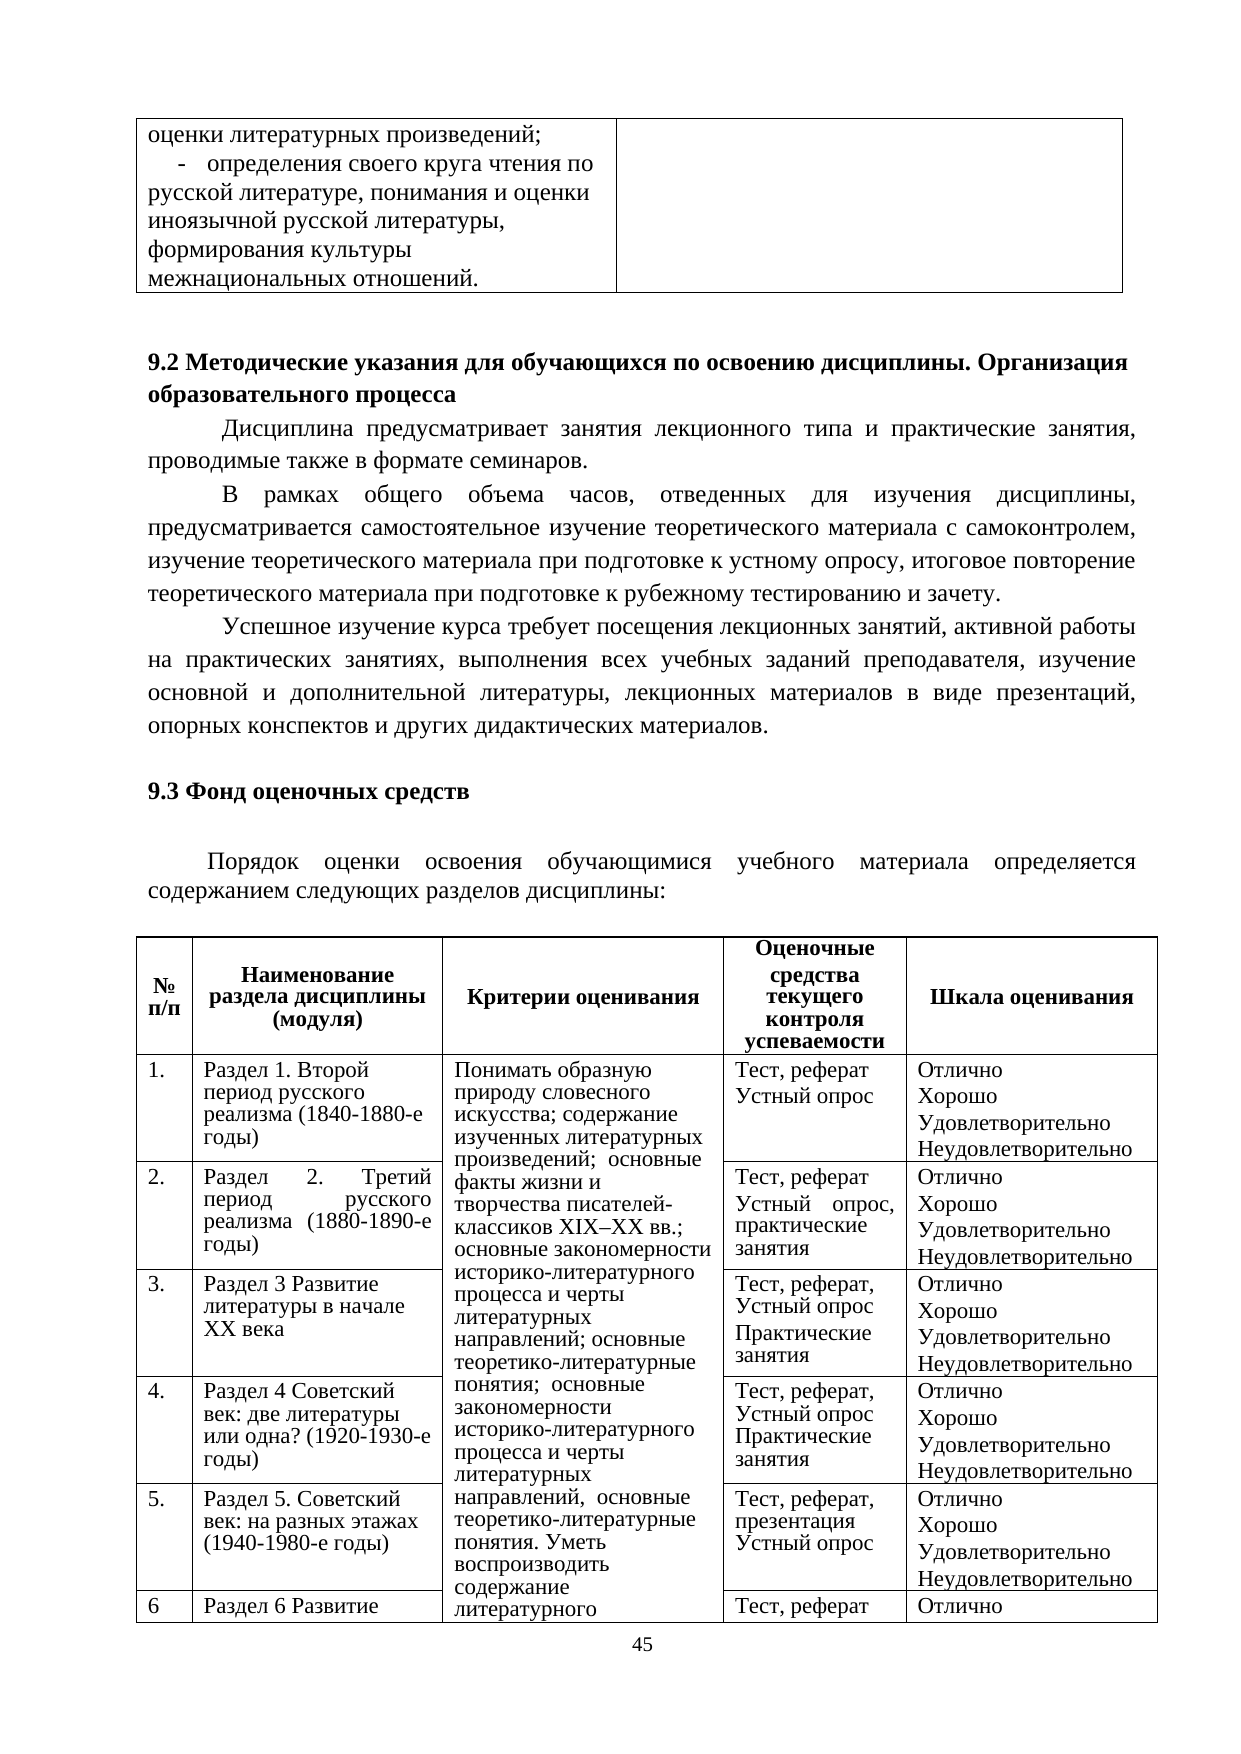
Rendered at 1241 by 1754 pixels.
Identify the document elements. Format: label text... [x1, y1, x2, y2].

table_cell 4. [137, 1377, 192, 1483]
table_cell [193, 1591, 442, 1622]
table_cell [907, 1591, 1157, 1622]
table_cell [724, 1591, 906, 1622]
table_cell Раздел 1. Второй период русского реализма (1840-1880-е годы) [193, 1055, 442, 1161]
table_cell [137, 119, 616, 292]
table_cell Раздел 3 Развитие литературы в начале ХХ века [193, 1270, 442, 1376]
table_header Наименование раздела дисциплины (модуля) [193, 938, 442, 1054]
table_cell 5. [137, 1484, 192, 1590]
table_header № п/п [137, 938, 192, 1054]
table_cell 3. [137, 1270, 192, 1376]
table_cell Тест, реферат Устный опрос, практические занятия [724, 1162, 906, 1268]
table_cell Отлично Хорошо Удовлетворительно Неудовлетворительно [907, 1055, 1157, 1161]
text 9.3 Фонд оценочных средств [148, 776, 1137, 804]
table_header Критерии оценивания [443, 938, 723, 1054]
table_cell 2. [137, 1162, 192, 1268]
table_cell Раздел 2. Третий период русского реализма (1880-1890-е годы) [193, 1162, 442, 1268]
table_cell Тест, реферат, Устный опрос Практические занятия [724, 1377, 906, 1483]
table_cell Тест, реферат Устный опрос [724, 1055, 906, 1161]
text В рамках общего объема часов, отведенных для изучения дисциплины, предусматривается самостоятельное изучение теоретического материала с самоконтролем, изучение теоретического материала при подготовке к устному опросу, итоговое повторение теоретического материала при подготовке к рубежному тестированию и зачету. [148, 479, 1137, 606]
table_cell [617, 119, 1122, 292]
table_cell Раздел 5. Советский век: на разных этажах (1940-1980-е годы) [193, 1484, 442, 1590]
table_cell 1. [137, 1055, 192, 1161]
table_cell Тест, реферат, Устный опрос Практические занятия [724, 1270, 906, 1376]
text Дисциплина предусматривает занятия лекционного типа и практические занятия, проводимые также в формате семинаров. [148, 413, 1137, 474]
table_header Шкала оценивания [907, 938, 1157, 1054]
table_cell 6 [137, 1591, 192, 1622]
table_header Оценочные средства текущего контроля успеваемости [724, 938, 906, 1054]
table_cell Раздел 4 Советский век: две литературы или одна? (1920-1930-е годы) [193, 1377, 442, 1483]
table_cell Отлично Хорошо Удовлетворительно Неудовлетворительно [907, 1162, 1157, 1268]
text Успешное изучение курса требует посещения лекционных занятий, активной работы на практических занятиях, выполнения всех учебных заданий преподавателя, изучение основной и дополнительной литературы, лекционных материалов в виде презентаций, опорных конспектов и других дидактических материалов. [148, 611, 1137, 738]
text Порядок оценки освоения обучающимися учебного материала определяется содержанием следующих разделов дисциплины: [148, 846, 1137, 903]
table_cell Отлично Хорошо Удовлетворительно Неудовлетворительно [907, 1377, 1157, 1483]
table_cell Тест, реферат, презентация Устный опрос [724, 1484, 906, 1590]
table_cell Отлично Хорошо Удовлетворительно Неудовлетворительно [907, 1484, 1157, 1590]
text 9.2 Методические указания для обучающихся по освоению дисциплины. Организация образовательного процесса [148, 347, 1137, 408]
table_cell Отлично Хорошо Удовлетворительно Неудовлетворительно [907, 1270, 1157, 1376]
